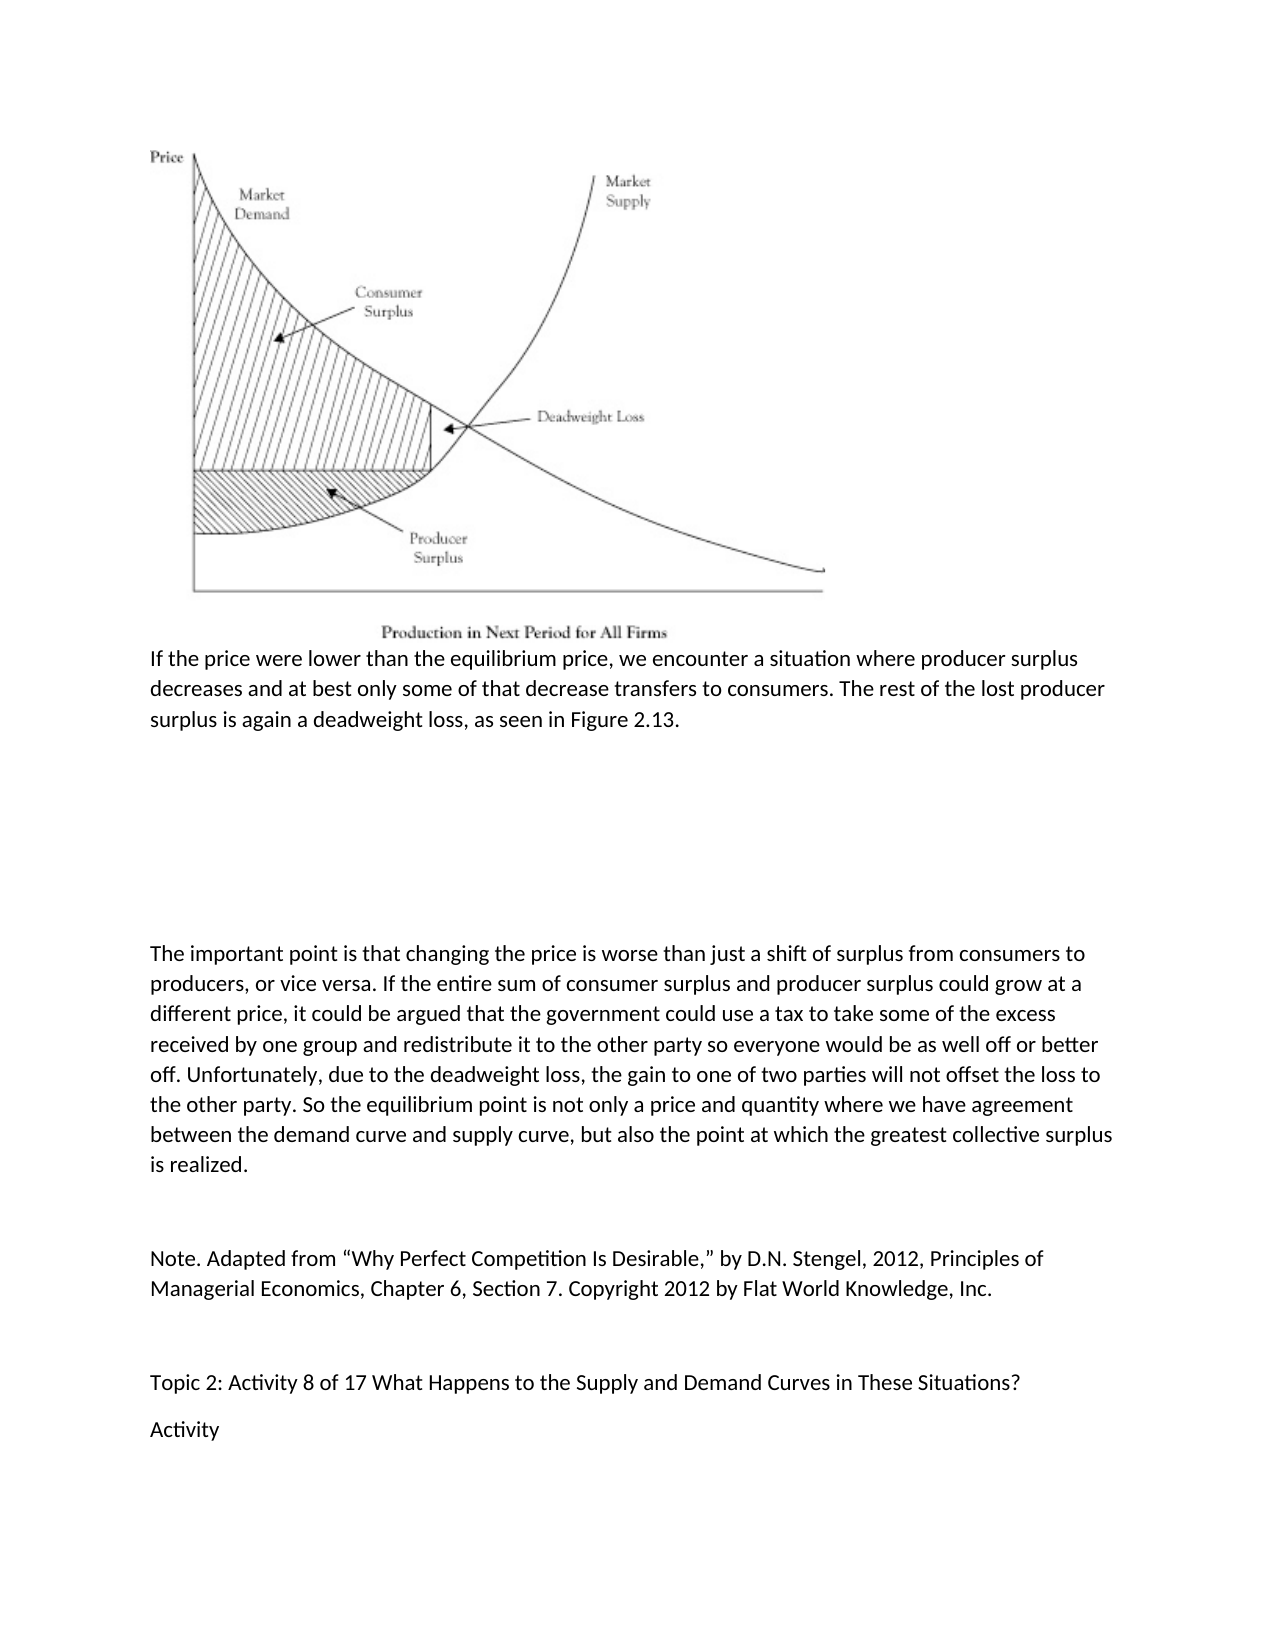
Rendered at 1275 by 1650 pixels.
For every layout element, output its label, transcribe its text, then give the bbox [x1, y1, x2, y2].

text Note. Adapted from “Why Perfect Competition Is Desirable,” by D.N. Stengel, 2012, Principles of Managerial Economics, Chapter 6, Section 7. Copyright 2012 by Flat World Knowledge, Inc. [150, 1244, 1125, 1303]
picture [150, 150, 826, 643]
text The important point is that changing the price is worse than just a shift of surplus from consumers to producers, or vice versa. If the entire sum of consumer surplus and producer surplus could grow at a different price, it could be argued that the government could use a tax to take some of the excess received by one group and redistribute it to the other party so everyone would be as well off or better off. Unfortunately, due to the deadweight loss, the gain to one of two parties will not offset the loss to the other party. So the equilibrium point is not only a price and quantity where we have agreement between the demand curve and supply curve, but also the point at which the greatest collective surplus is realized. [150, 939, 1125, 1179]
text Activity [150, 1415, 1125, 1443]
text Topic 2: Activity 8 of 17 What Happens to the Supply and Demand Curves in These Situations? [150, 1368, 1125, 1396]
